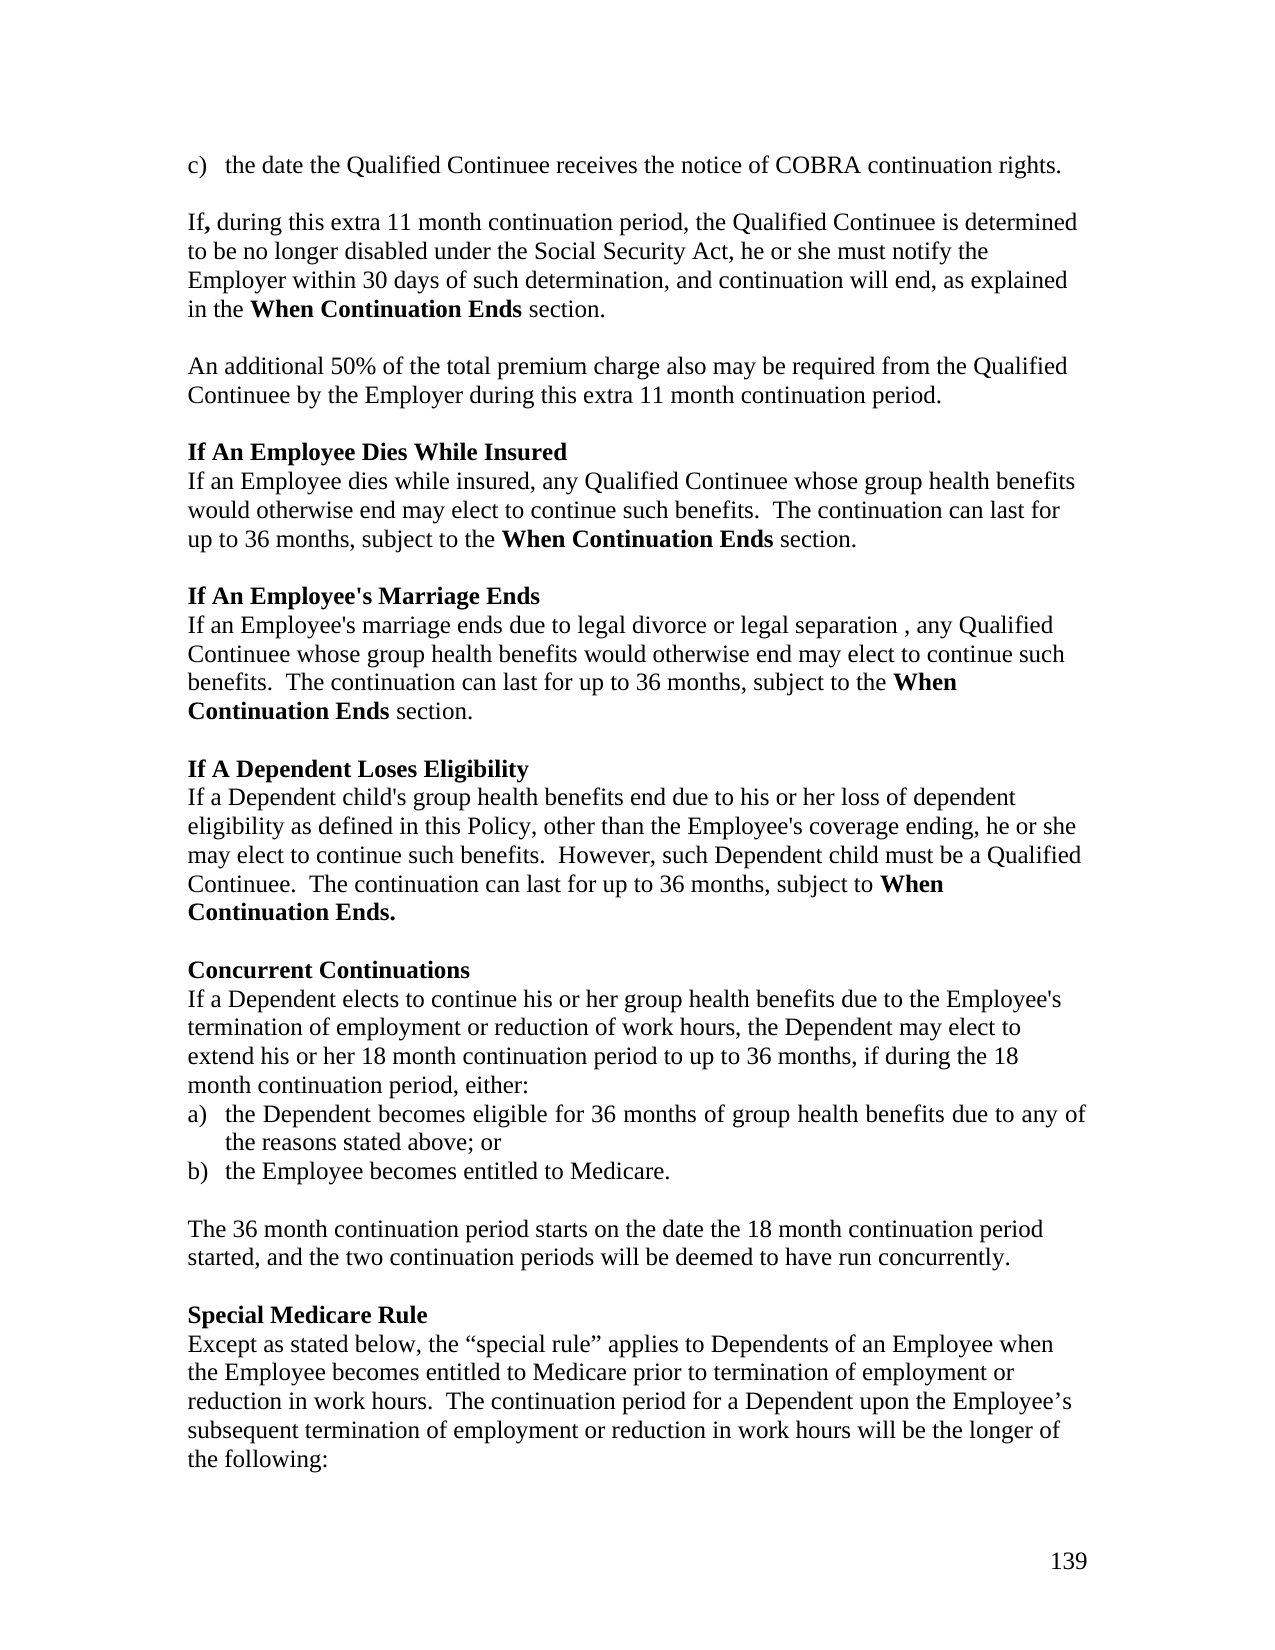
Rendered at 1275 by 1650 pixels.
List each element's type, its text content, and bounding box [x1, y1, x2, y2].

text If An Employee Dies While Insured [187, 437, 1087, 466]
list the Dependent becomes eligible for 36 months of group health benefits due to any of the reasons stated above; or [187, 1099, 1087, 1156]
text If an Employee's marriage ends due to legal divorce or legal separation , any Qualified Continuee whose group health benefits would otherwise end may elect to continue such benefits. The continuation can last for up to 36 months, subject to the When Continuation Ends section. [187, 610, 1087, 725]
text If an Employee dies while insured, any Qualified Continuee whose group health benefits would otherwise end may elect to continue such benefits. The continuation can last for up to 36 months, subject to the When Continuation Ends section. [187, 466, 1087, 552]
text If An Employee's Marriage Ends [187, 581, 1087, 610]
list the Employee becomes entitled to Medicare. [187, 1156, 1087, 1185]
text If a Dependent elects to continue his or her group health benefits due to the Employee's termination of employment or reduction of work hours, the Dependent may elect to extend his or her 18 month continuation period to up to 36 months, if during the 18 month continuation period, either: [187, 984, 1087, 1099]
text If, during this extra 11 month continuation period, the Qualified Continuee is determined to be no longer disabled under the Social Security Act, he or she must notify the Employer within 30 days of such determination, and continuation will end, as explained in the When Continuation Ends section. [187, 207, 1087, 322]
text Except as stated below, the “special rule” applies to Dependents of an Employee when the Employee becomes entitled to Medicare prior to termination of employment or reduction in work hours. The continuation period for a Dependent upon the Employee’s subsequent termination of employment or reduction in work hours will be the longer of the following: [187, 1329, 1087, 1472]
text The 36 month continuation period starts on the date the 18 month continuation period started, and the two continuation periods will be deemed to have run concurrently. [187, 1214, 1087, 1271]
list the date the Qualified Continuee receives the notice of COBRA continuation rights. [187, 150, 1087, 179]
text Special Medicare Rule [187, 1300, 1087, 1329]
text If A Dependent Loses Eligibility [187, 754, 1087, 782]
text Concurrent Continuations [187, 955, 1087, 984]
text If a Dependent child's group health benefits end due to his or her loss of dependent eligibility as defined in this Policy, other than the Employee's coverage ending, he or she may elect to continue such benefits. However, such Dependent child must be a Qualified Continuee. The continuation can last for up to 36 months, subject to When Continuation Ends. [187, 782, 1087, 926]
text An additional 50% of the total premium charge also may be required from the Qualified Continuee by the Employer during this extra 11 month continuation period. [187, 351, 1087, 409]
